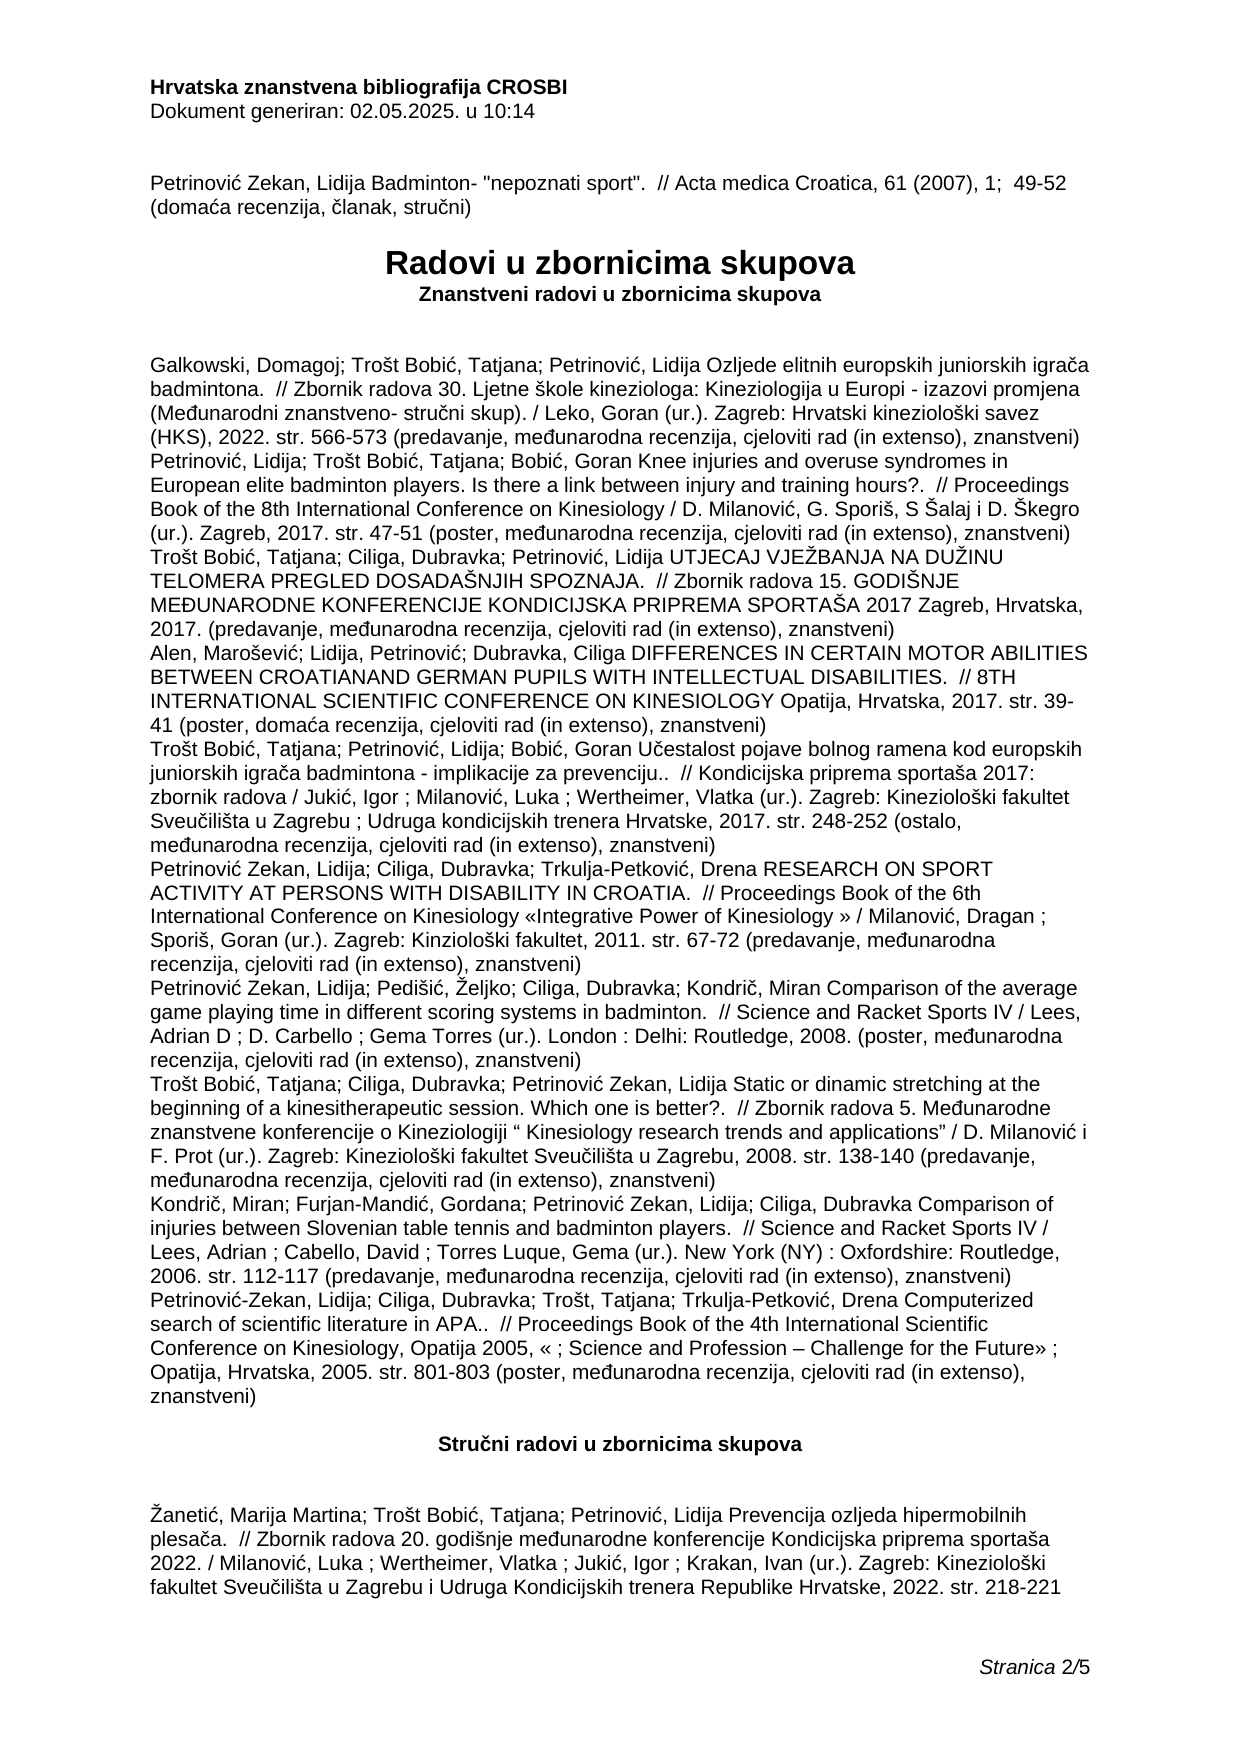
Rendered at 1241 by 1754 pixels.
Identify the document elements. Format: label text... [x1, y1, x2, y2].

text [150, 1503, 1090, 1599]
subtitle Radovi u zbornicima skupova [150, 243, 1090, 281]
text Trošt Bobić, Tatjana; Petrinović, Lidija; Bobić, Goran [150, 737, 1090, 856]
text Petrinović Zekan, Lidija; Pedišić, Željko; Ciliga, Dubravka; Kondrič, Miran [150, 976, 1090, 1072]
text Trošt Bobić, Tatjana; Ciliga, Dubravka; Petrinović Zekan, Lidija [150, 1072, 1090, 1192]
text Galkowski, Domagoj; Trošt Bobić, Tatjana; Petrinović, Lidija [150, 353, 1090, 449]
text Petrinović Zekan, Lidija; Ciliga, Dubravka; Trkulja-Petković, Drena [150, 856, 1090, 976]
text Alen, Marošević; Lidija, Petrinović; Dubravka, Ciliga [150, 641, 1090, 737]
subtitle Stručni radovi u zbornicima skupova [150, 1431, 1090, 1455]
text Kondrič, Miran; Furjan-Mandić, Gordana; Petrinović Zekan, Lidija; Ciliga, Dubravka [150, 1192, 1090, 1288]
text Petrinović-Zekan, Lidija; Ciliga, Dubravka; Trošt, Tatjana; Trkulja-Petković, Drena [150, 1288, 1090, 1407]
text Petrinović, Lidija; Trošt Bobić, Tatjana; Bobić, Goran [150, 449, 1090, 545]
text Petrinović Zekan, Lidija [150, 171, 1090, 219]
text Trošt Bobić, Tatjana; Ciliga, Dubravka; Petrinović, Lidija [150, 545, 1090, 641]
subtitle Znanstveni radovi u zbornicima skupova [150, 281, 1090, 305]
